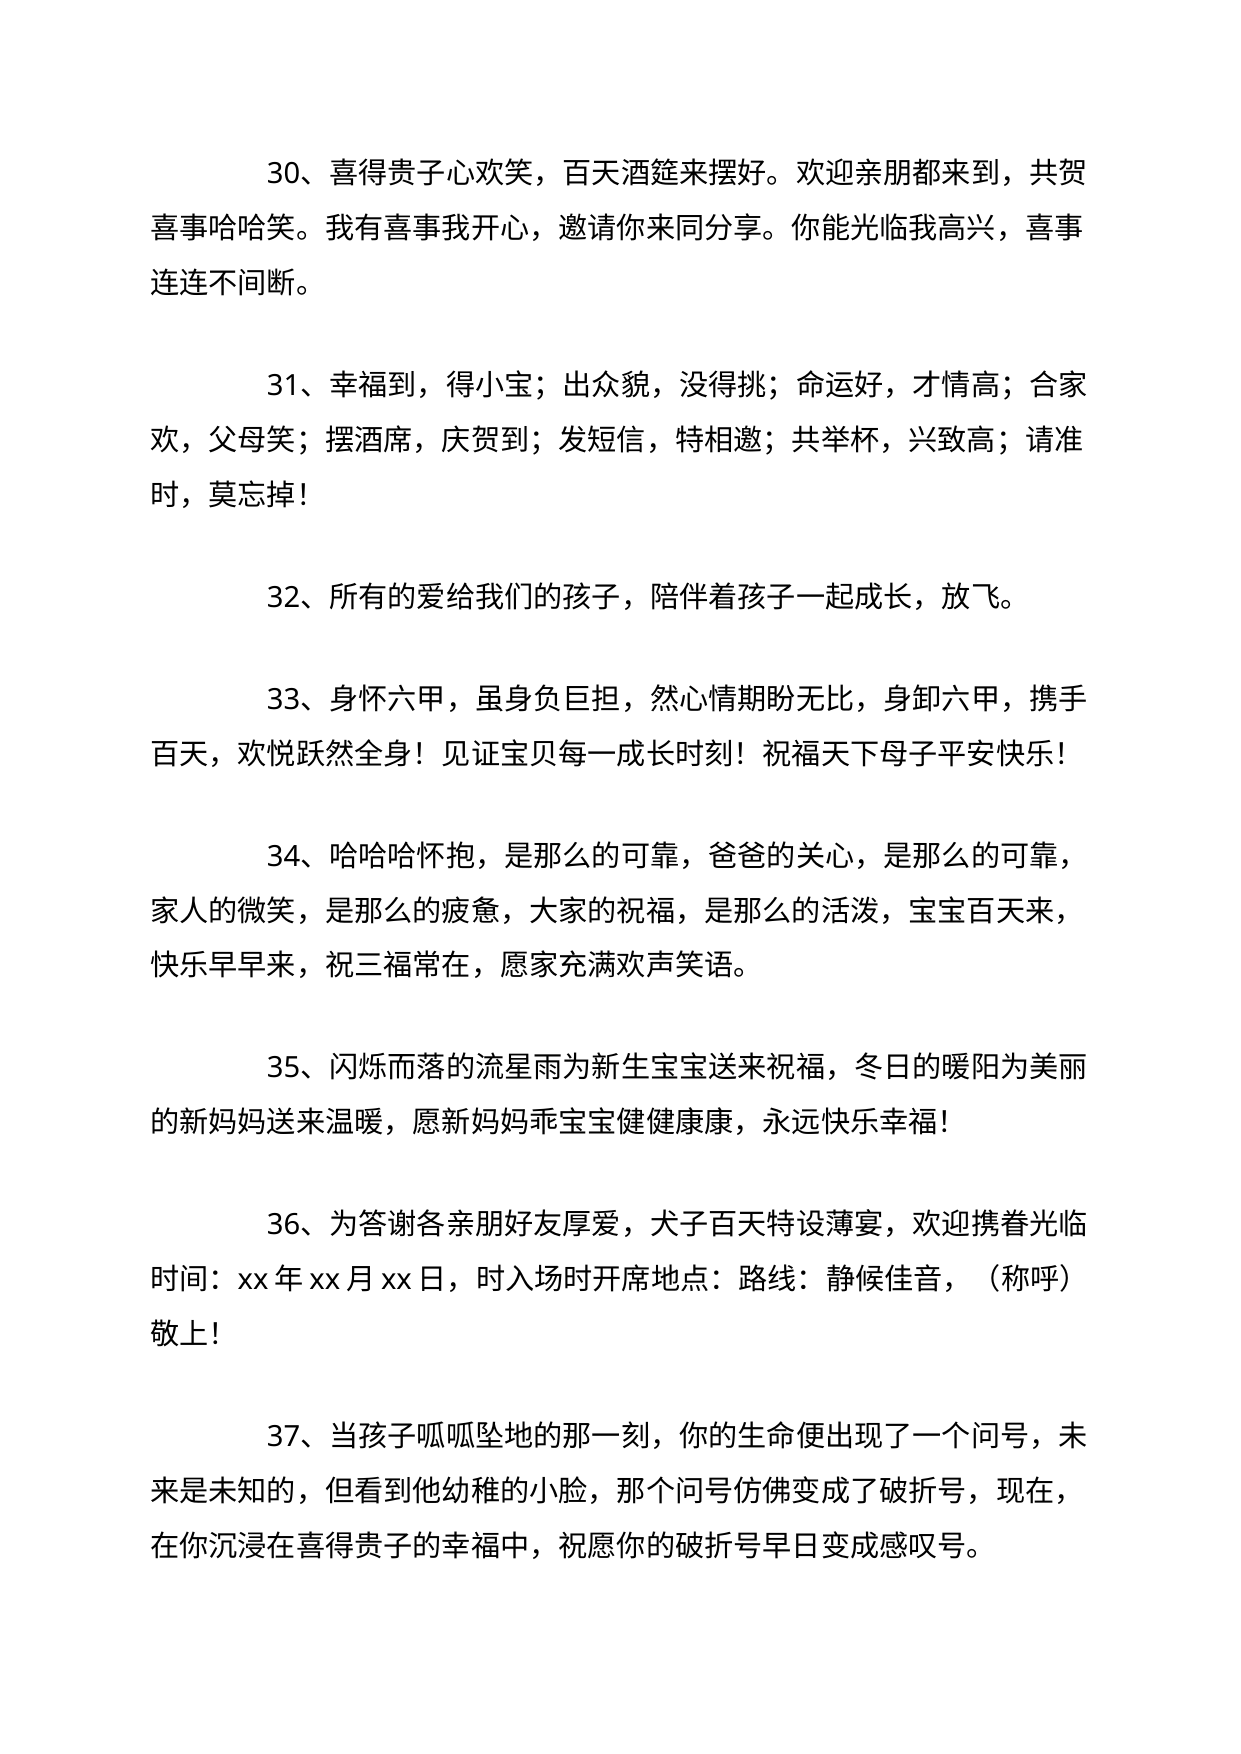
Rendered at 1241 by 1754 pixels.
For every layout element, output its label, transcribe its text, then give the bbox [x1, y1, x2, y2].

text 36、为答谢各亲朋好友厚爱，犬子百天特设薄宴，欢迎携眷光临时间：xx年xx月xx日，时入场时开席地点：路线：静候佳音，（称呼）敬上！ [150, 1201, 1090, 1353]
text 33、身怀六甲，虽身负巨担，然心情期盼无比，身卸六甲，携手百天，欢悦跃然全身！见证宝贝每一成长时刻！祝福天下母子平安快乐！ [150, 675, 1090, 773]
text 34、哈哈哈怀抱，是那么的可靠，爸爸的关心，是那么的可靠，家人的微笑，是那么的疲惫，大家的祝福，是那么的活泼，宝宝百天来，快乐早早来，祝三福常在，愿家充满欢声笑语。 [150, 832, 1090, 984]
text 35、闪烁而落的流星雨为新生宝宝送来祝福，冬日的暖阳为美丽的新妈妈送来温暖，愿新妈妈乖宝宝健健康康，永远快乐幸福！ [150, 1044, 1090, 1141]
text 37、当孩子呱呱坠地的那一刻，你的生命便出现了一个问号，未来是未知的，但看到他幼稚的小脸，那个问号仿佛变成了破折号，现在，在你沉浸在喜得贵子的幸福中，祝愿你的破折号早日变成感叹号。 [150, 1412, 1090, 1564]
text 31、幸福到，得小宝；出众貌，没得挑；命运好，才情高；合家欢，父母笑；摆酒席，庆贺到；发短信，特相邀；共举杯，兴致高；请准时，莫忘掉！ [150, 362, 1090, 514]
text 30、喜得贵子心欢笑，百天酒筵来摆好。欢迎亲朋都来到，共贺喜事哈哈笑。我有喜事我开心，邀请你来同分享。你能光临我高兴，喜事连连不间断。 [150, 150, 1090, 302]
text 32、所有的爱给我们的孩子，陪伴着孩子一起成长，放飞。 [150, 573, 1090, 616]
